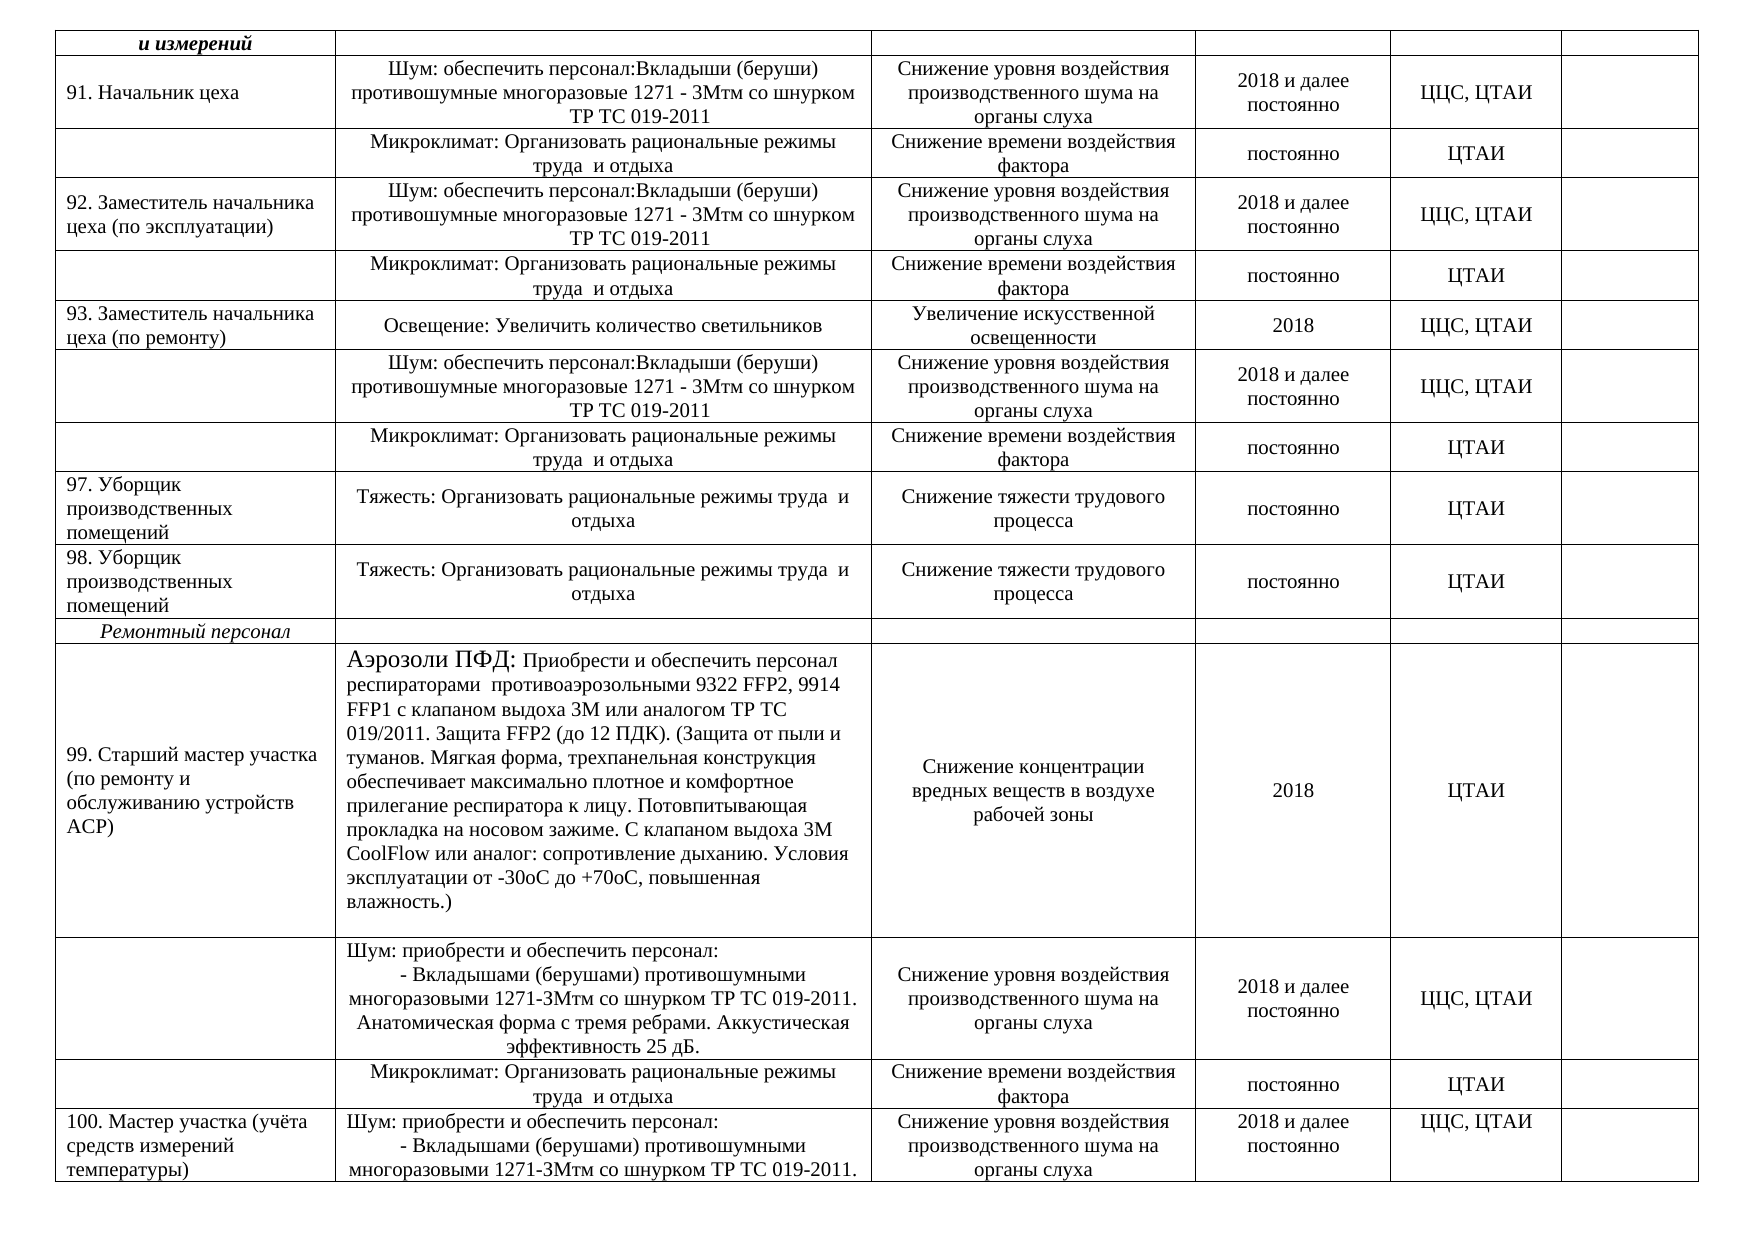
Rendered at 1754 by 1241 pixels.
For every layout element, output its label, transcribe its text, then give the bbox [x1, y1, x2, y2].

table_cell Снижение тяжести трудового процесса [872, 545, 1195, 617]
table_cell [56, 31, 335, 55]
table_cell ЦЦС, ЦТАИ [1391, 938, 1561, 1058]
table_cell Шум: обеспечить персонал:Вкладыши (беруши) противошумные многоразовые 1271 - 3Мтм со шнурком ТР ТС 019-2011 [336, 350, 871, 422]
table_cell ЦТАИ [1391, 1060, 1561, 1108]
table_cell Шум: обеспечить персонал:Вкладыши (беруши) противошумные многоразовые 1271 - 3Мтм со шнурком ТР ТС 019-2011 [336, 178, 871, 250]
table_cell [1391, 619, 1561, 643]
table_cell [1562, 619, 1698, 643]
table_cell 2018 и далее постоянно [1196, 56, 1390, 128]
table_cell [1562, 644, 1698, 937]
table_cell Микроклимат: Организовать рациональные режимы труда и отдыха [336, 251, 871, 299]
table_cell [336, 1109, 871, 1181]
table_cell [1562, 301, 1698, 349]
table_cell Снижение концентрации вредных веществ в воздухе рабочей зоны [872, 644, 1195, 937]
table_cell Снижение времени воздействия фактора [872, 251, 1195, 299]
table_cell 2018 и далее постоянно [1196, 938, 1390, 1058]
table_cell Снижение тяжести трудового процесса [872, 472, 1195, 544]
table_cell Аэрозоли ПФД: Приобрести и обеспечить персонал респираторами противоаэрозольными 9322 FFP2, 9914 FFP1 с клапаном выдоха 3М или аналогом ТР ТС 019/2011. Защита FFP2 (до 12 ПДК). (Защита от пыли и туманов. Мягкая форма, трехпанельная конструкция обеспечивает максимально плотное и комфортное прилегание респиратора к лицу. Потовпитывающая прокладка на носовом зажиме. С клапаном выдоха 3М CoolFlow или аналог: сопротивление дыханию. Условия эксплуатации от -30оС до +70оС, повышенная влажность.) [336, 644, 871, 937]
table_cell ЦЦС, ЦТАИ [1391, 350, 1561, 422]
table_cell постоянно [1196, 423, 1390, 471]
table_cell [336, 56, 871, 128]
table_cell Ремонтный персонал [56, 619, 335, 643]
table_cell [1562, 56, 1698, 128]
table_cell ЦЦС, ЦТАИ [1391, 1109, 1561, 1181]
table_cell 93. Заместитель начальника цеха (по ремонту) [56, 301, 335, 349]
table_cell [1196, 1109, 1390, 1181]
table_cell [1562, 545, 1698, 617]
table_cell 91. Начальник цеха [56, 56, 335, 128]
table_cell Снижение времени воздействия фактора [872, 129, 1195, 177]
table_cell [1562, 350, 1698, 422]
table_cell [56, 1060, 335, 1108]
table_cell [56, 1109, 335, 1181]
table_cell постоянно [1196, 129, 1390, 177]
table_cell [1391, 31, 1561, 55]
table_cell [1562, 31, 1698, 55]
table_cell 2018 и далее постоянно [1196, 178, 1390, 250]
table_cell постоянно [1196, 472, 1390, 544]
table_cell постоянно [1196, 1060, 1390, 1108]
table_cell ЦЦС, ЦТАИ [1391, 178, 1561, 250]
table_cell ЦЦС, ЦТАИ [1391, 301, 1561, 349]
table_cell ЦТАИ [1391, 423, 1561, 471]
table_cell 98. Уборщик производственных помещений [56, 545, 335, 617]
table_cell 99. Старший мастер участка (по ремонту и обслуживанию устройств АСР) [56, 644, 335, 937]
table_cell Снижение уровня воздействия производственного шума на органы слуха [872, 178, 1195, 250]
table_cell ЦТАИ [1391, 472, 1561, 544]
table_cell ЦТАИ [1391, 644, 1561, 937]
table_cell Снижение времени воздействия фактора [872, 423, 1195, 471]
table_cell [872, 1109, 1195, 1181]
table_cell [872, 619, 1195, 643]
table_cell [872, 31, 1195, 55]
table_cell постоянно [1196, 251, 1390, 299]
table_cell Снижение времени воздействия фактора [872, 1060, 1195, 1108]
table_cell ЦТАИ [1391, 251, 1561, 299]
table_cell ЦЦС, ЦТАИ [1391, 56, 1561, 128]
table_cell [336, 31, 871, 55]
table_cell постоянно [1196, 545, 1390, 617]
table_cell [1562, 1060, 1698, 1108]
table_cell Снижение уровня воздействия производственного шума на органы слуха [872, 350, 1195, 422]
table_cell Освещение: Увеличить количество светильников [336, 301, 871, 349]
table_cell 2018 и далее постоянно [1196, 350, 1390, 422]
table_cell [1562, 251, 1698, 299]
table_cell [1562, 129, 1698, 177]
table_cell [1562, 938, 1698, 1058]
table_cell Тяжесть: Организовать рациональные режимы труда и отдыха [336, 545, 871, 617]
table_cell [56, 350, 335, 422]
table_cell [1562, 178, 1698, 250]
table_cell Снижение уровня воздействия производственного шума на органы слуха [872, 938, 1195, 1058]
table_cell Тяжесть: Организовать рациональные режимы труда и отдыха [336, 472, 871, 544]
table_cell 97. Уборщик производственных помещений [56, 472, 335, 544]
table_cell Микроклимат: Организовать рациональные режимы труда и отдыха [336, 423, 871, 471]
table_cell Микроклимат: Организовать рациональные режимы труда и отдыха [336, 129, 871, 177]
table_cell [1562, 423, 1698, 471]
table_cell [56, 938, 335, 1058]
table_cell 2018 [1196, 301, 1390, 349]
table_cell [872, 56, 1195, 128]
table_cell Увеличение искусственной освещенности [872, 301, 1195, 349]
table_cell [56, 129, 335, 177]
table_cell 92. Заместитель начальника цеха (по эксплуатации) [56, 178, 335, 250]
table_cell [1562, 472, 1698, 544]
table_cell [56, 423, 335, 471]
table_cell ЦТАИ [1391, 545, 1561, 617]
table_cell 2018 [1196, 644, 1390, 937]
table_cell [1196, 31, 1390, 55]
table_cell ЦТАИ [1391, 129, 1561, 177]
table_cell [56, 251, 335, 299]
table_cell [1562, 1109, 1698, 1181]
table_cell Микроклимат: Организовать рациональные режимы труда и отдыха [336, 1060, 871, 1108]
table_cell [1196, 619, 1390, 643]
table_cell [336, 619, 871, 643]
